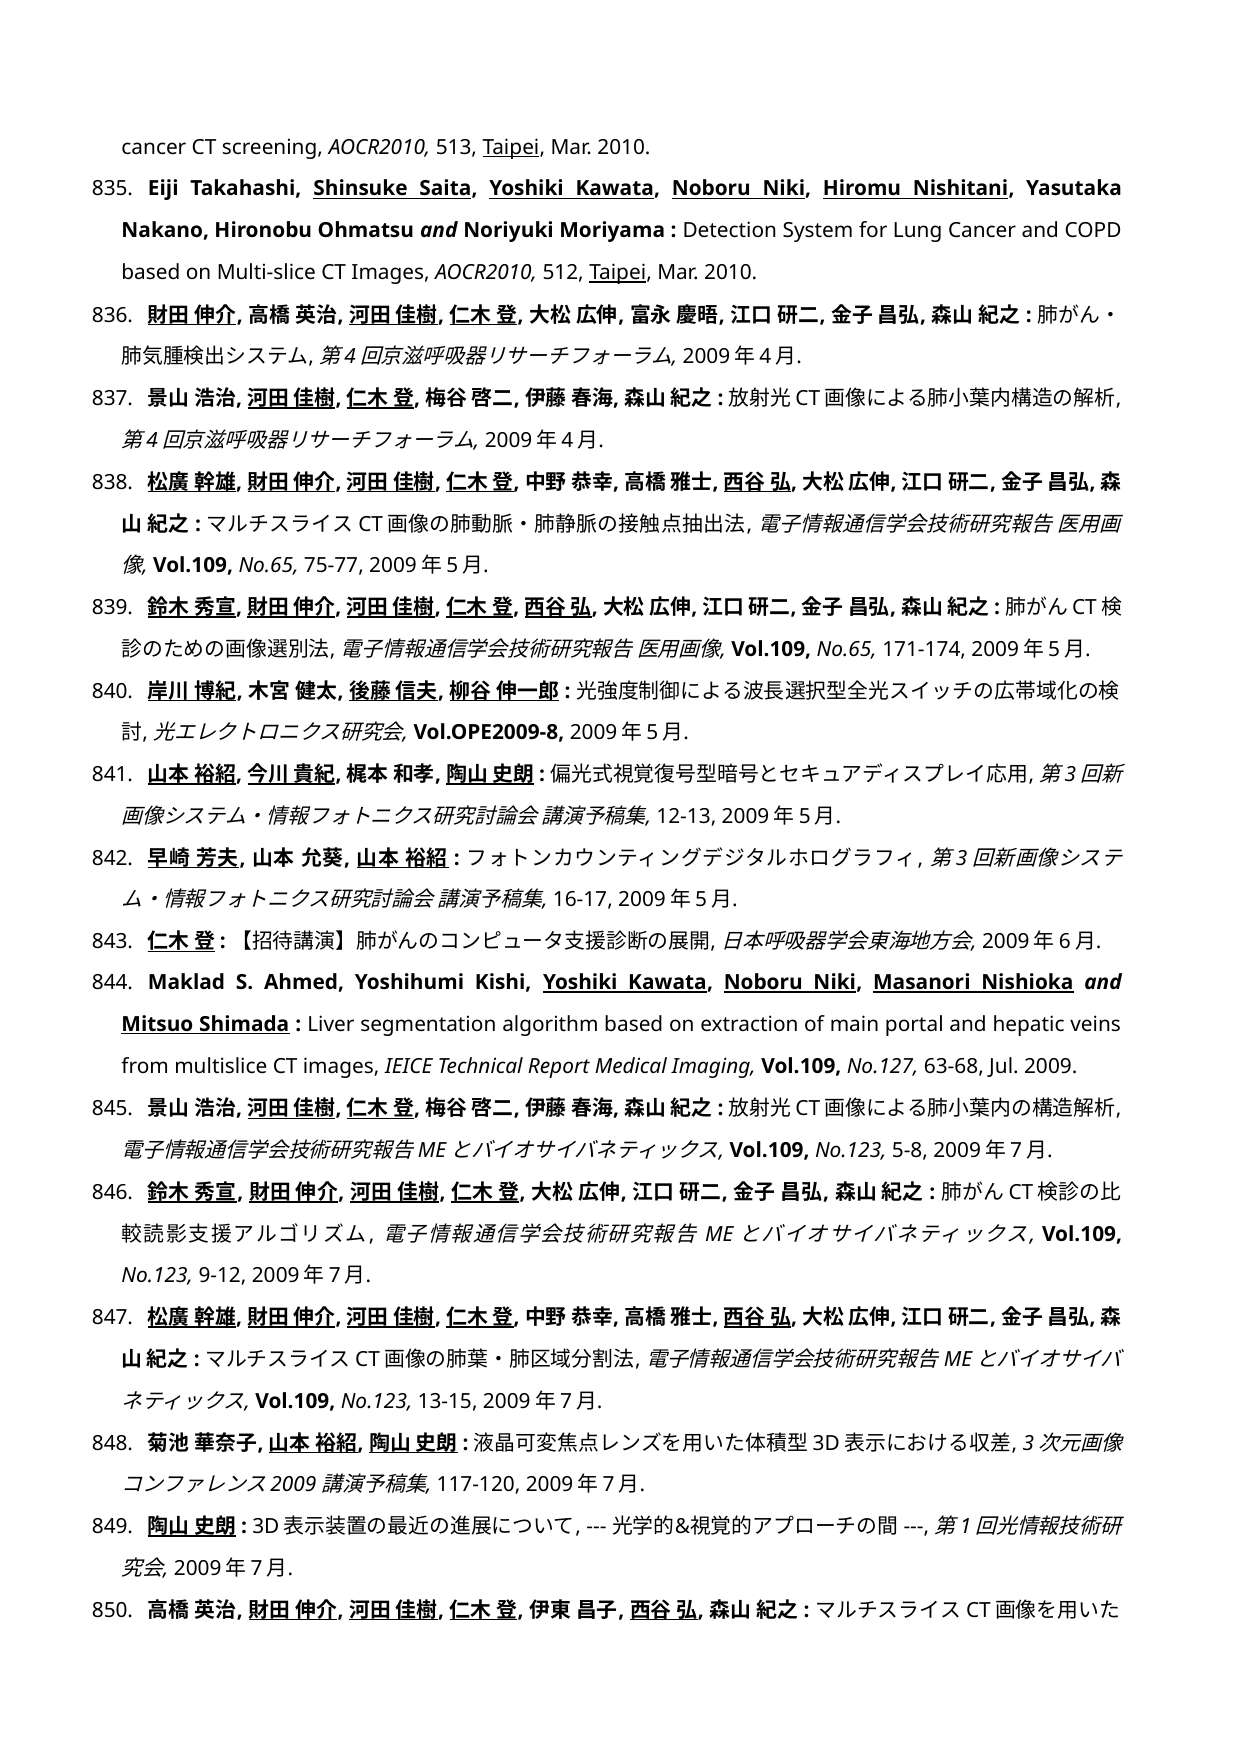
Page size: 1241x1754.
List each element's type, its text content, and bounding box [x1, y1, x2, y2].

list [92, 1587, 1122, 1629]
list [92, 125, 1122, 167]
list 景山 浩治, 河田 佳樹, 仁木 登, 梅谷 啓二, 伊藤 春海, 森山 紀之 : 放射光CT画像による肺小葉内の構造解析, 電子情報通信学会技術研究報告 MEとバイオサイバネティックス, Vol.109, No.123, 5-8, 2009年7月. [92, 1086, 1122, 1169]
list 松廣 幹雄, 財田 伸介, 河田 佳樹, 仁木 登, 中野 恭幸, 高橋 雅士, 西谷 弘, 大松 広伸, 江口 研二, 金子 昌弘, 森山 紀之 : マルチスライスCT画像の肺動脈・肺静脈の接触点抽出法, 電子情報通信学会技術研究報告 医用画像, Vol.109, No.65, 75-77, 2009年5月. [92, 459, 1122, 584]
list Eiji Takahashi, Shinsuke Saita, Yoshiki Kawata, Noboru Niki, Hiromu Nishitani, Yasutaka Nakano, Hironobu Ohmatsu and Noriyuki Moriyama : Detection System for Lung Cancer and COPD based on Multi-slice CT Images, AOCR2010, 512, Taipei, Mar. 2010. [92, 167, 1122, 292]
list 財田 伸介, 高橋 英治, 河田 佳樹, 仁木 登, 大松 広伸, 富永 慶晤, 江口 研二, 金子 昌弘, 森山 紀之 : 肺がん・肺気腫検出システム, 第4回京滋呼吸器リサーチフォーラム, 2009年4月. [92, 292, 1122, 376]
list 松廣 幹雄, 財田 伸介, 河田 佳樹, 仁木 登, 中野 恭幸, 高橋 雅士, 西谷 弘, 大松 広伸, 江口 研二, 金子 昌弘, 森山 紀之 : マルチスライスCT画像の肺葉・肺区域分割法, 電子情報通信学会技術研究報告 MEとバイオサイバネティックス, Vol.109, No.123, 13-15, 2009年7月. [92, 1295, 1122, 1420]
list 早崎 芳夫, 山本 允葵, 山本 裕紹 : フォトンカウンティングデジタルホログラフィ, 第3回新画像システム・情報フォトニクス研究討論会 講演予稿集, 16-17, 2009年5月. [92, 835, 1122, 919]
list 菊池 華奈子, 山本 裕紹, 陶山 史朗 : 液晶可変焦点レンズを用いた体積型3D表示における収差, 3次元画像コンファレンス2009 講演予稿集, 117-120, 2009年7月. [92, 1420, 1122, 1503]
list 鈴木 秀宣, 財田 伸介, 河田 佳樹, 仁木 登, 西谷 弘, 大松 広伸, 江口 研二, 金子 昌弘, 森山 紀之 : 肺がんCT検診のための画像選別法, 電子情報通信学会技術研究報告 医用画像, Vol.109, No.65, 171-174, 2009年5月. [92, 584, 1122, 668]
list 山本 裕紹, 今川 貴紀, 梶本 和孝, 陶山 史朗 : 偏光式視覚復号型暗号とセキュアディスプレイ応用, 第3回新画像システム・情報フォトニクス研究討論会 講演予稿集, 12-13, 2009年5月. [92, 752, 1122, 835]
list 景山 浩治, 河田 佳樹, 仁木 登, 梅谷 啓二, 伊藤 春海, 森山 紀之 : 放射光CT画像による肺小葉内構造の解析, 第4回京滋呼吸器リサーチフォーラム, 2009年4月. [92, 376, 1122, 459]
list 仁木 登 : 【招待講演】肺がんのコンピュータ支援診断の展開, 日本呼吸器学会東海地方会, 2009年6月. [92, 919, 1122, 961]
list 岸川 博紀, 木宮 健太, 後藤 信夫, 柳谷 伸一郎 : 光強度制御による波長選択型全光スイッチの広帯域化の検討, 光エレクトロニクス研究会, Vol.OPE2009-8, 2009年5月. [92, 668, 1122, 752]
list Maklad S. Ahmed, Yoshihumi Kishi, Yoshiki Kawata, Noboru Niki, Masanori Nishioka and Mitsuo Shimada : Liver segmentation algorithm based on extraction of main portal and hepatic veins from multislice CT images, IEICE Technical Report Medical Imaging, Vol.109, No.127, 63-68, Jul. 2009. [92, 961, 1122, 1086]
list 陶山 史朗 : 3D表示装置の最近の進展について, --- 光学的&視覚的アプローチの間 ---, 第1回光情報技術研究会, 2009年7月. [92, 1503, 1122, 1587]
list 鈴木 秀宣, 財田 伸介, 河田 佳樹, 仁木 登, 大松 広伸, 江口 研二, 金子 昌弘, 森山 紀之 : 肺がんCT検診の比較読影支援アルゴリズム, 電子情報通信学会技術研究報告 MEとバイオサイバネティックス, Vol.109, No.123, 9-12, 2009年7月. [92, 1169, 1122, 1295]
